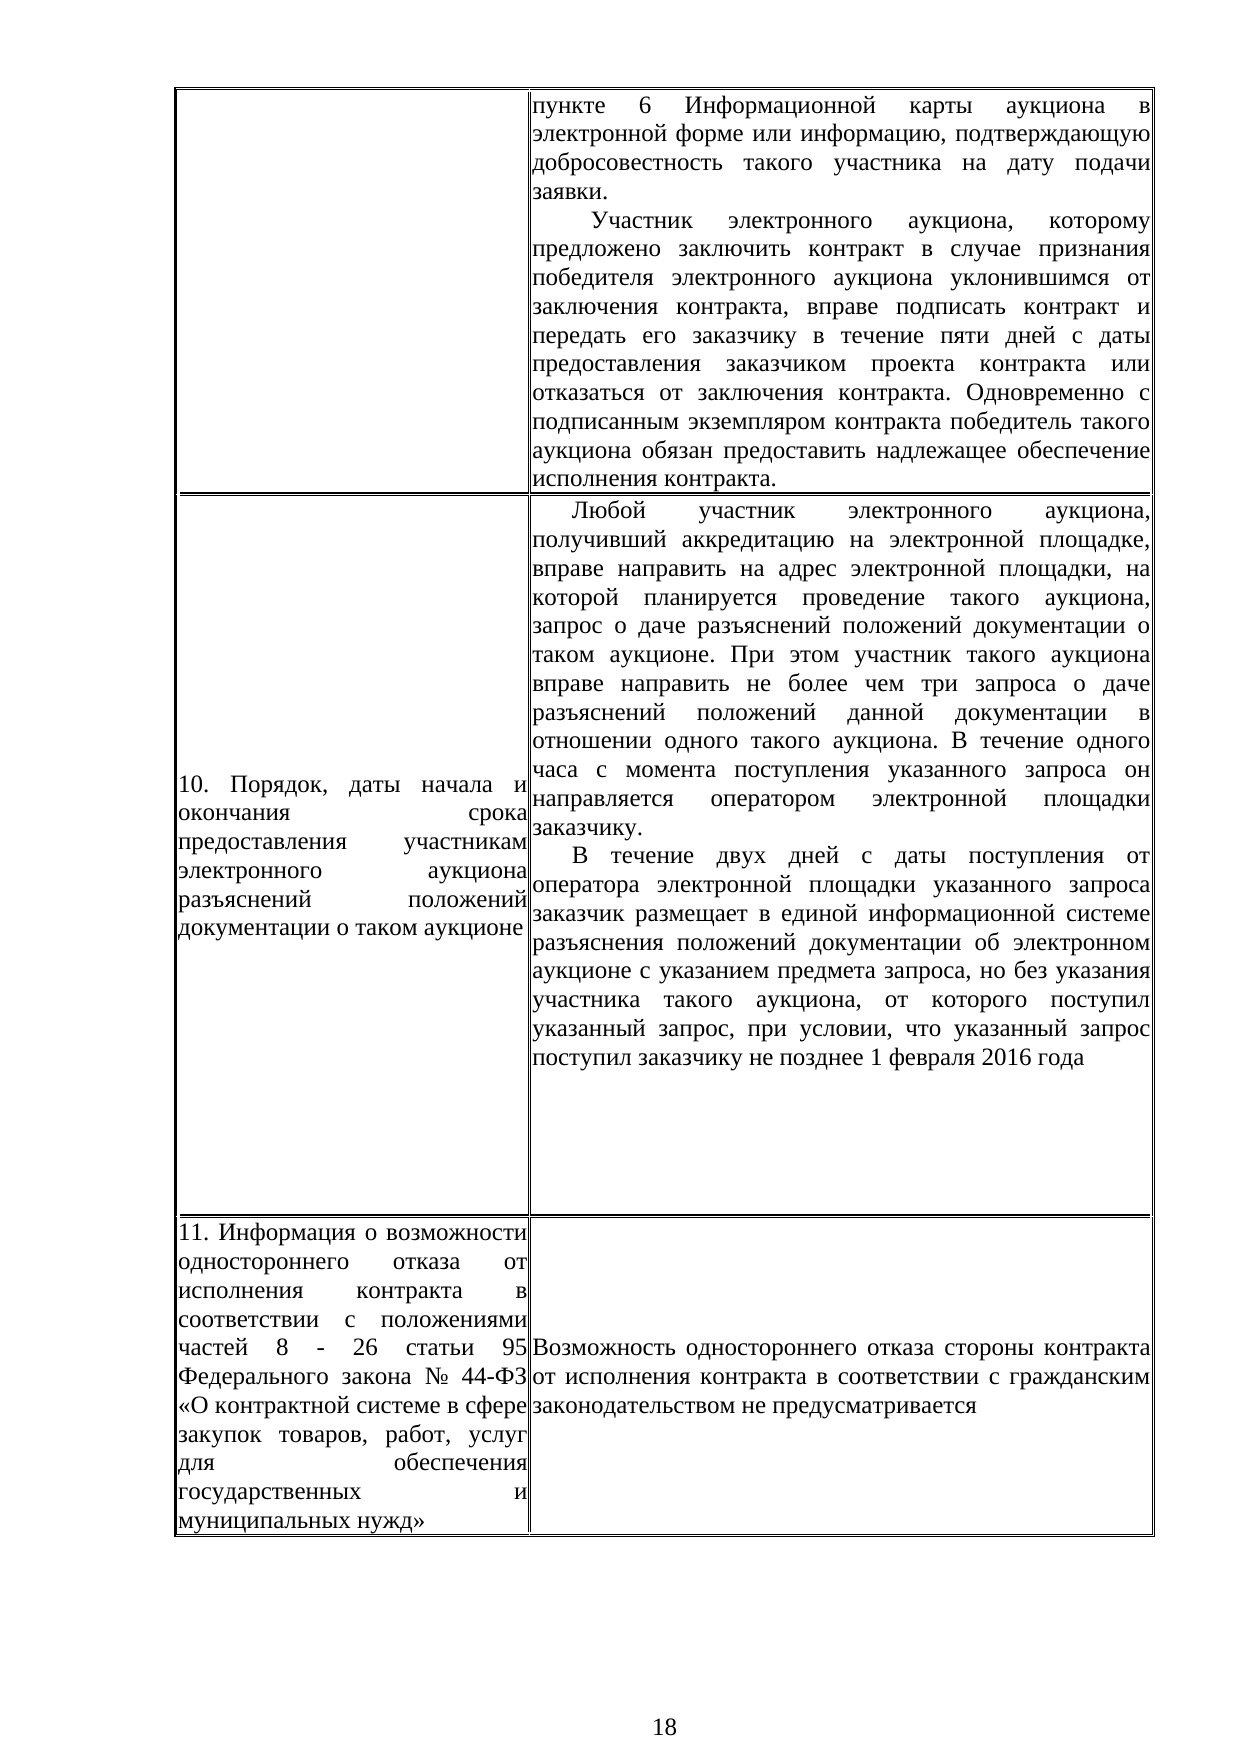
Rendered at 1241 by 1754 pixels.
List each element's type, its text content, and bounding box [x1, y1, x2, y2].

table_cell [177, 90, 530, 492]
table_cell 10. Порядок, даты начала и окончания срока предоставления участникам электронного аукциона разъяснений положений документации о таком аукционе [177, 492, 528, 1214]
table_cell 11. Информация о возможности одностороннего отказа от исполнения контракта в соответствии с положениями частей 8 - 26 статьи 95 Федерального закона № 44-ФЗ «О контрактной системе в сфере закупок товаров, работ, услуг для обеспечения государственных и муниципальных нужд» [177, 1214, 530, 1534]
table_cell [530, 90, 1152, 492]
table_cell Любой участник электронного аукциона, получивший аккредитацию на электронной площадке, вправе направить на адрес электронной площадки, на которой планируется проведение такого аукциона, запрос о даче разъяснений положений документации о таком аукционе. При этом участник такого аукциона вправе направить не более чем три запроса о даче разъяснений положений данной документации в отношении одного такого аукциона. В течение одного часа с момента поступления указанного запроса он направляется оператором электронной площадки заказчику. В течение двух дней с даты поступления от оператора электронной площадки указанного запроса заказчик размещает в единой информационной системе разъяснения положений документации об электронном аукционе с указанием предмета запроса, но без указания участника такого аукциона, от которого поступил указанный запрос, при условии, что указанный запрос поступил заказчику не позднее 1 февраля 2016 года [531, 492, 1152, 1214]
table_cell Возможность одностороннего отказа стороны контракта от исполнения контракта в соответствии с гражданским законодательством не предусматривается [530, 1214, 1152, 1534]
